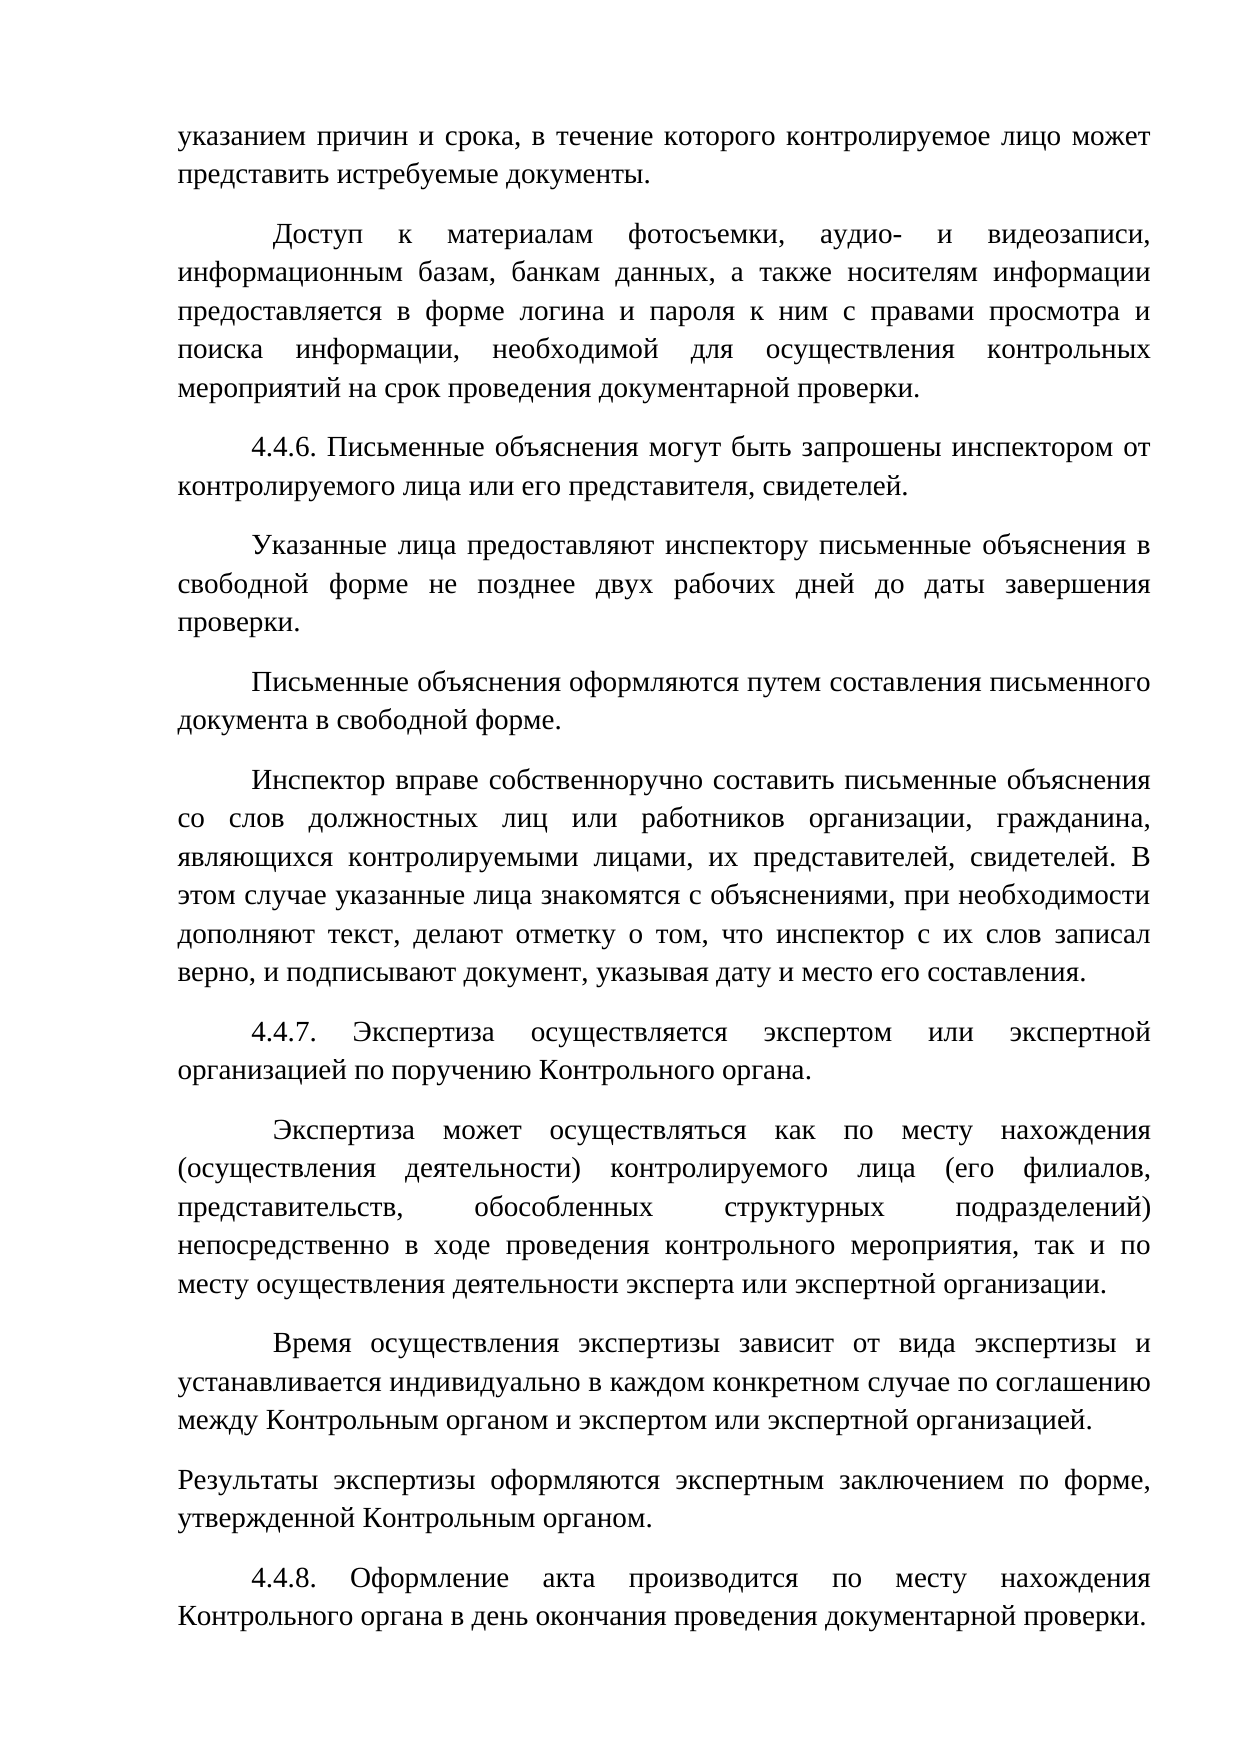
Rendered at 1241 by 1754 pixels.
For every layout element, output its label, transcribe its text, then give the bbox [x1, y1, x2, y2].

text Доступ к материалам фотосъемки, аудио- и видеозаписи, информационным базам, банкам данных, а также носителям информации предоставляется в форме логина и пароля к ним с правами просмотра и поиска информации, необходимой для осуществления контрольных мероприятий на срок проведения документарной проверки. [177, 216, 1152, 404]
text Результаты экспертизы оформляются экспертным заключением по форме, утвержденной Контрольным органом. [177, 1462, 1152, 1534]
text Письменные объяснения оформляются путем составления письменного документа в свободной форме. [177, 664, 1152, 736]
text 4.4.8. Оформление акта производится по месту нахождения Контрольного органа в день окончания проведения документарной проверки. [177, 1560, 1152, 1632]
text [177, 118, 1152, 190]
text Время осуществления экспертизы зависит от вида экспертизы и устанавливается индивидуально в каждом конкретном случае по соглашению между Контрольным органом и экспертом или экспертной организацией. [177, 1325, 1152, 1436]
text 4.4.6. Письменные объяснения могут быть запрошены инспектором от контролируемого лица или его представителя, свидетелей. [177, 429, 1152, 502]
text 4.4.7. Экспертиза осуществляется экспертом или экспертной организацией по поручению Контрольного органа. [177, 1014, 1152, 1086]
text Инспектор вправе собственноручно составить письменные объяснения со слов должностных лиц или работников организации, гражданина, являющихся контролируемыми лицами, их представителей, свидетелей. В этом случае указанные лица знакомятся с объяснениями, при необходимости дополняют текст, делают отметку о том, что инспектор с их слов записал верно, и подписывают документ, указывая дату и место его составления. [177, 762, 1152, 988]
text Указанные лица предоставляют инспектору письменные объяснения в свободной форме не позднее двух рабочих дней до даты завершения проверки. [177, 527, 1152, 638]
text Экспертиза может осуществляться как по месту нахождения (осуществления деятельности) контролируемого лица (его филиалов, представительств, обособленных структурных подразделений) непосредственно в ходе проведения контрольного мероприятия, так и по месту осуществления деятельности эксперта или экспертной организации. [177, 1112, 1152, 1299]
